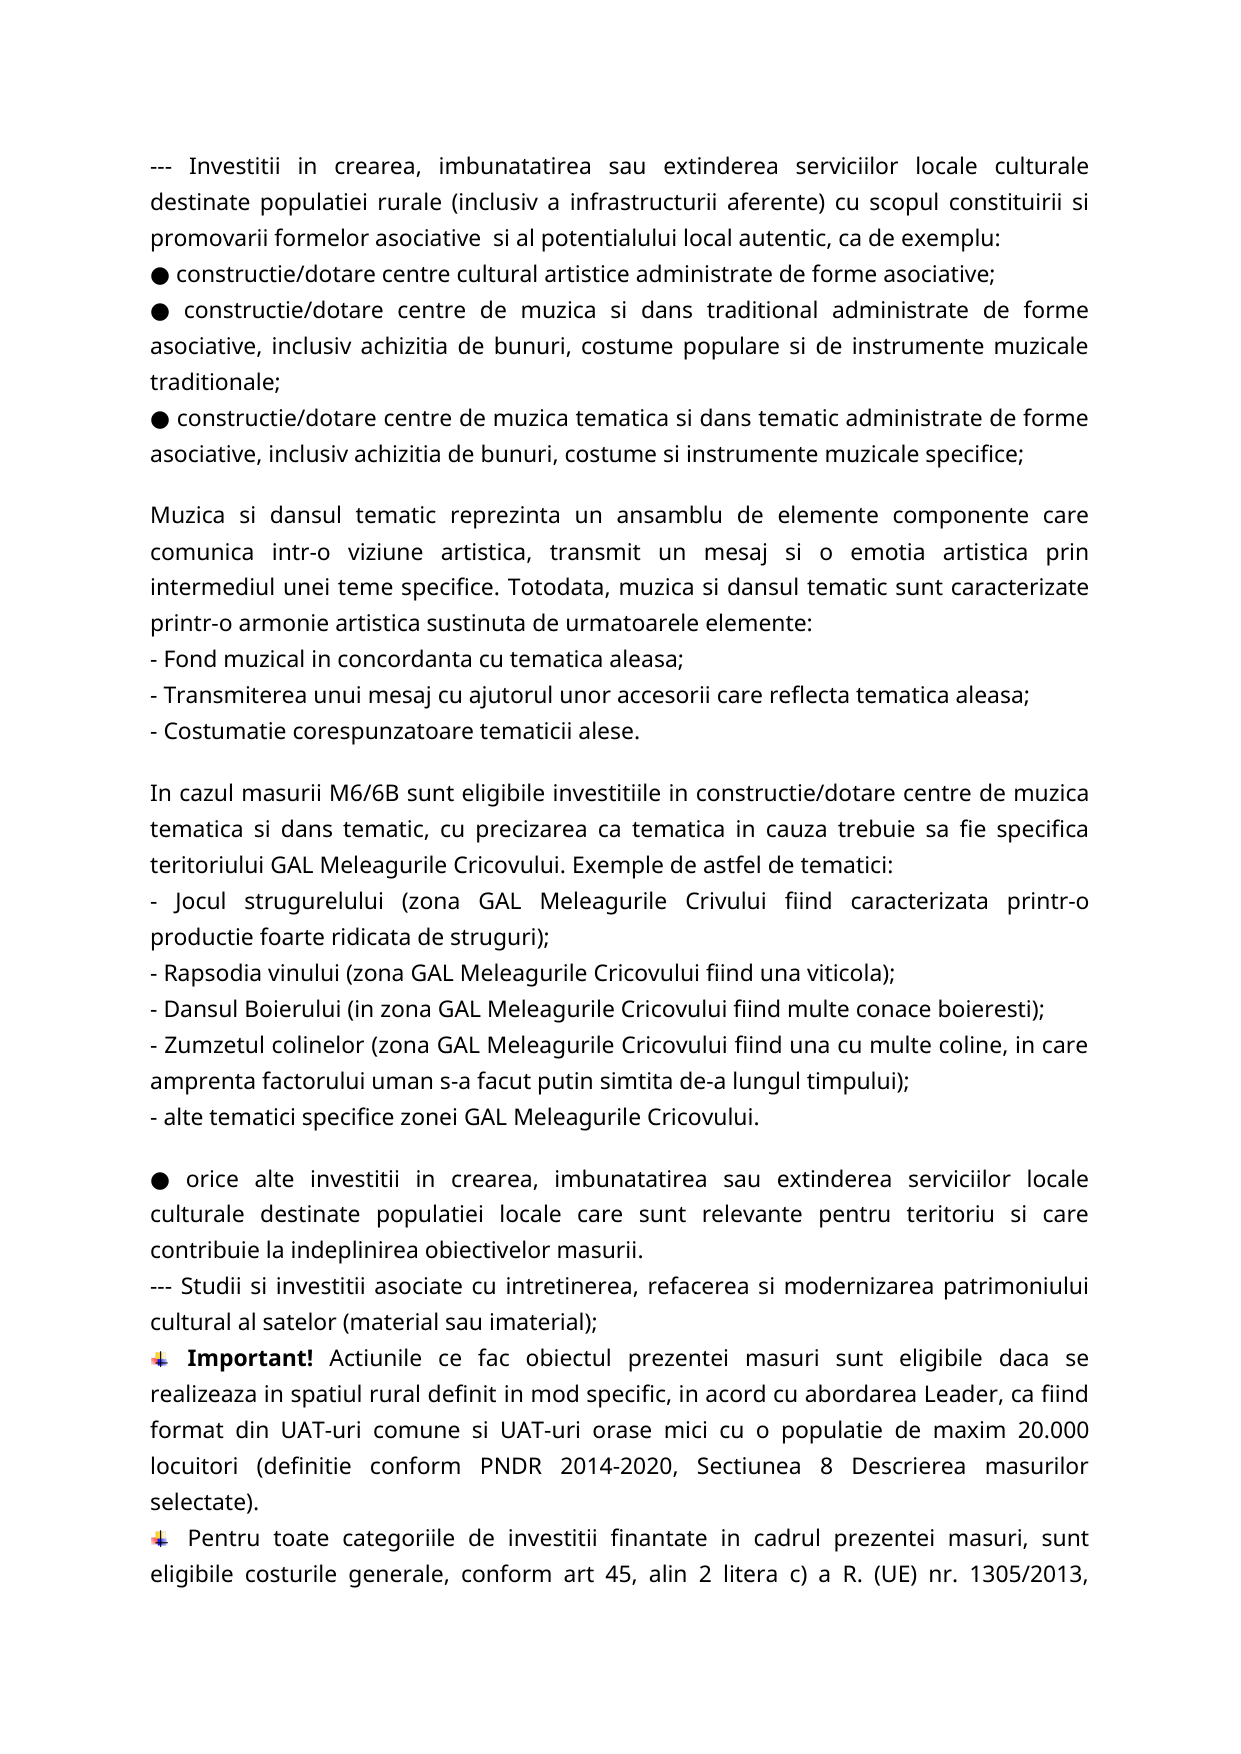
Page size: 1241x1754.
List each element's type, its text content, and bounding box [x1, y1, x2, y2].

text In cazul masurii M6/6B sunt eligibile investitiile in constructie/dotare centre de muzica tematica si dans tematic, cu precizarea ca tematica in cauza trebuie sa fie specifica teritoriului GAL Meleagurile Cricovului. Exemple de astfel de tematici: [150, 777, 1090, 880]
text - Transmiterea unui mesaj cu ajutorul unor accesorii care reflecta tematica aleasa; [150, 679, 1090, 710]
text ● constructie/dotare centre cultural artistice administrate de forme asociative; [150, 258, 1090, 289]
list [150, 1522, 1090, 1589]
text - Fond muzical in concordanta cu tematica aleasa; [150, 643, 1090, 674]
text ● orice alte investitii in crearea, imbunatatirea sau extinderea serviciilor locale culturale destinate populatiei locale care sunt relevante pentru teritoriu si care contribuie la indeplinirea obiectivelor masurii. [150, 1162, 1090, 1266]
text --- Studii si investitii asociate cu intretinerea, refacerea si modernizarea patrimoniului cultural al satelor (material sau imaterial); [150, 1270, 1090, 1337]
text ● constructie/dotare centre de muzica si dans traditional administrate de forme asociative, inclusiv achizitia de bunuri, costume populare si de instrumente muzicale traditionale; [150, 294, 1090, 397]
text - Dansul Boierului (in zona GAL Meleagurile Cricovului fiind multe conace boieresti); [150, 993, 1090, 1024]
text ● constructie/dotare centre de muzica tematica si dans tematic administrate de forme asociative, inclusiv achizitia de bunuri, costume si instrumente muzicale specifice; [150, 402, 1090, 469]
list Important! Actiunile ce fac obiectul prezentei masuri sunt eligibile daca se realizeaza in spatiul rural definit in mod specific, in acord cu abordarea Leader, ca fiind format din UAT-uri comune si UAT-uri orase mici cu o populatie de maxim 20.000 locuitori (definitie conform PNDR 2014-2020, Sectiunea 8 Descrierea masurilor selectate). [150, 1342, 1090, 1517]
text --- Investitii in crearea, imbunatatirea sau extinderea serviciilor locale culturale destinate populatiei rurale (inclusiv a infrastructurii aferente) cu scopul constituirii si promovarii formelor asociative si al potentialului local autentic, ca de exemplu: [150, 150, 1090, 253]
text - Costumatie corespunzatoare tematicii alese. [150, 715, 1090, 746]
text Muzica si dansul tematic reprezinta un ansamblu de elemente componente care comunica intr-o viziune artistica, transmit un mesaj si o emotia artistica prin intermediul unei teme specifice. Totodata, muzica si dansul tematic sunt caracterizate printr-o armonie artistica sustinuta de urmatoarele elemente: [150, 499, 1090, 638]
text - Jocul strugurelului (zona GAL Meleagurile Crivului fiind caracterizata printr-o productie foarte ridicata de struguri); [150, 885, 1090, 952]
picture [151, 1350, 168, 1367]
text - alte tematici specifice zonei GAL Meleagurile Cricovului. [150, 1101, 1090, 1132]
text - Zumzetul colinelor (zona GAL Meleagurile Cricovului fiind una cu multe coline, in care amprenta factorului uman s-a facut putin simtita de-a lungul timpului); [150, 1029, 1090, 1096]
picture [151, 1529, 168, 1547]
text - Rapsodia vinului (zona GAL Meleagurile Cricovului fiind una viticola); [150, 957, 1090, 988]
